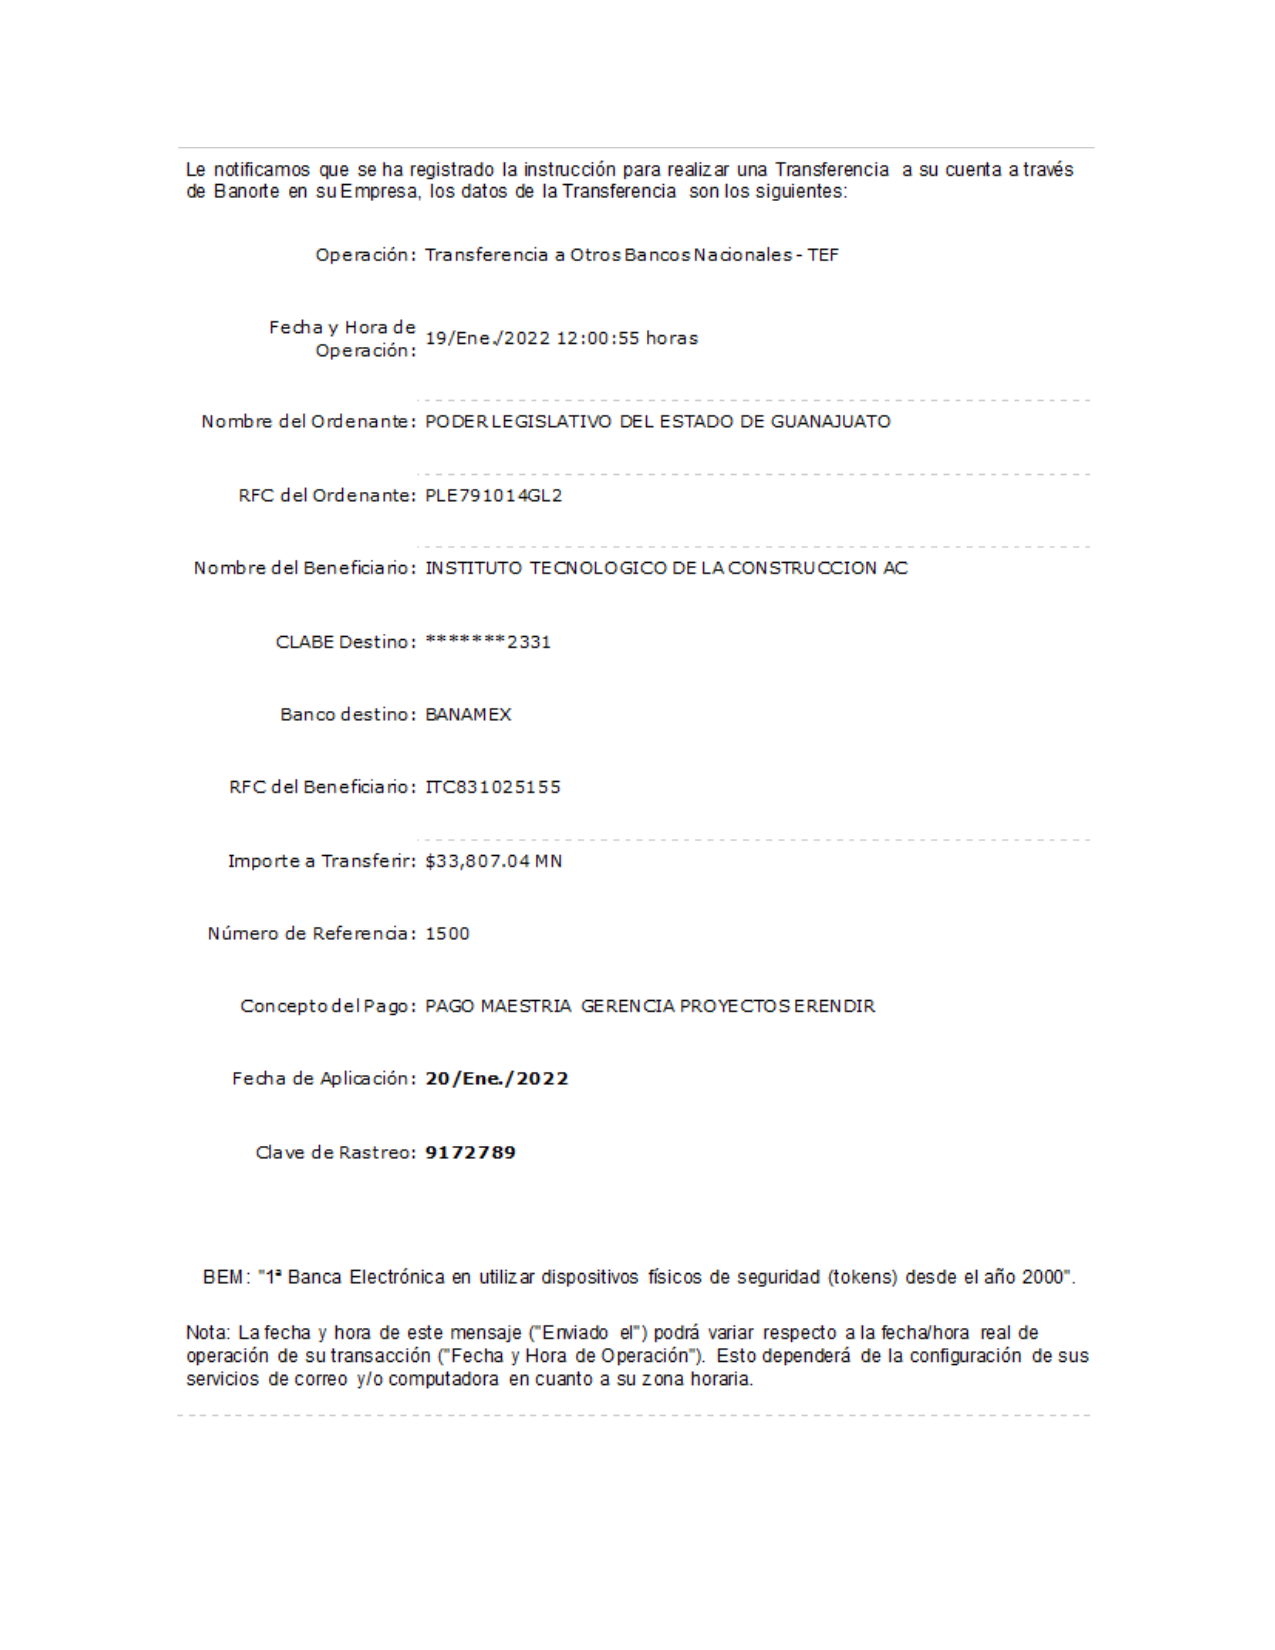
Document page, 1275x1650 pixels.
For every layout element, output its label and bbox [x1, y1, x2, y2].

picture [177, 147, 1098, 1418]
